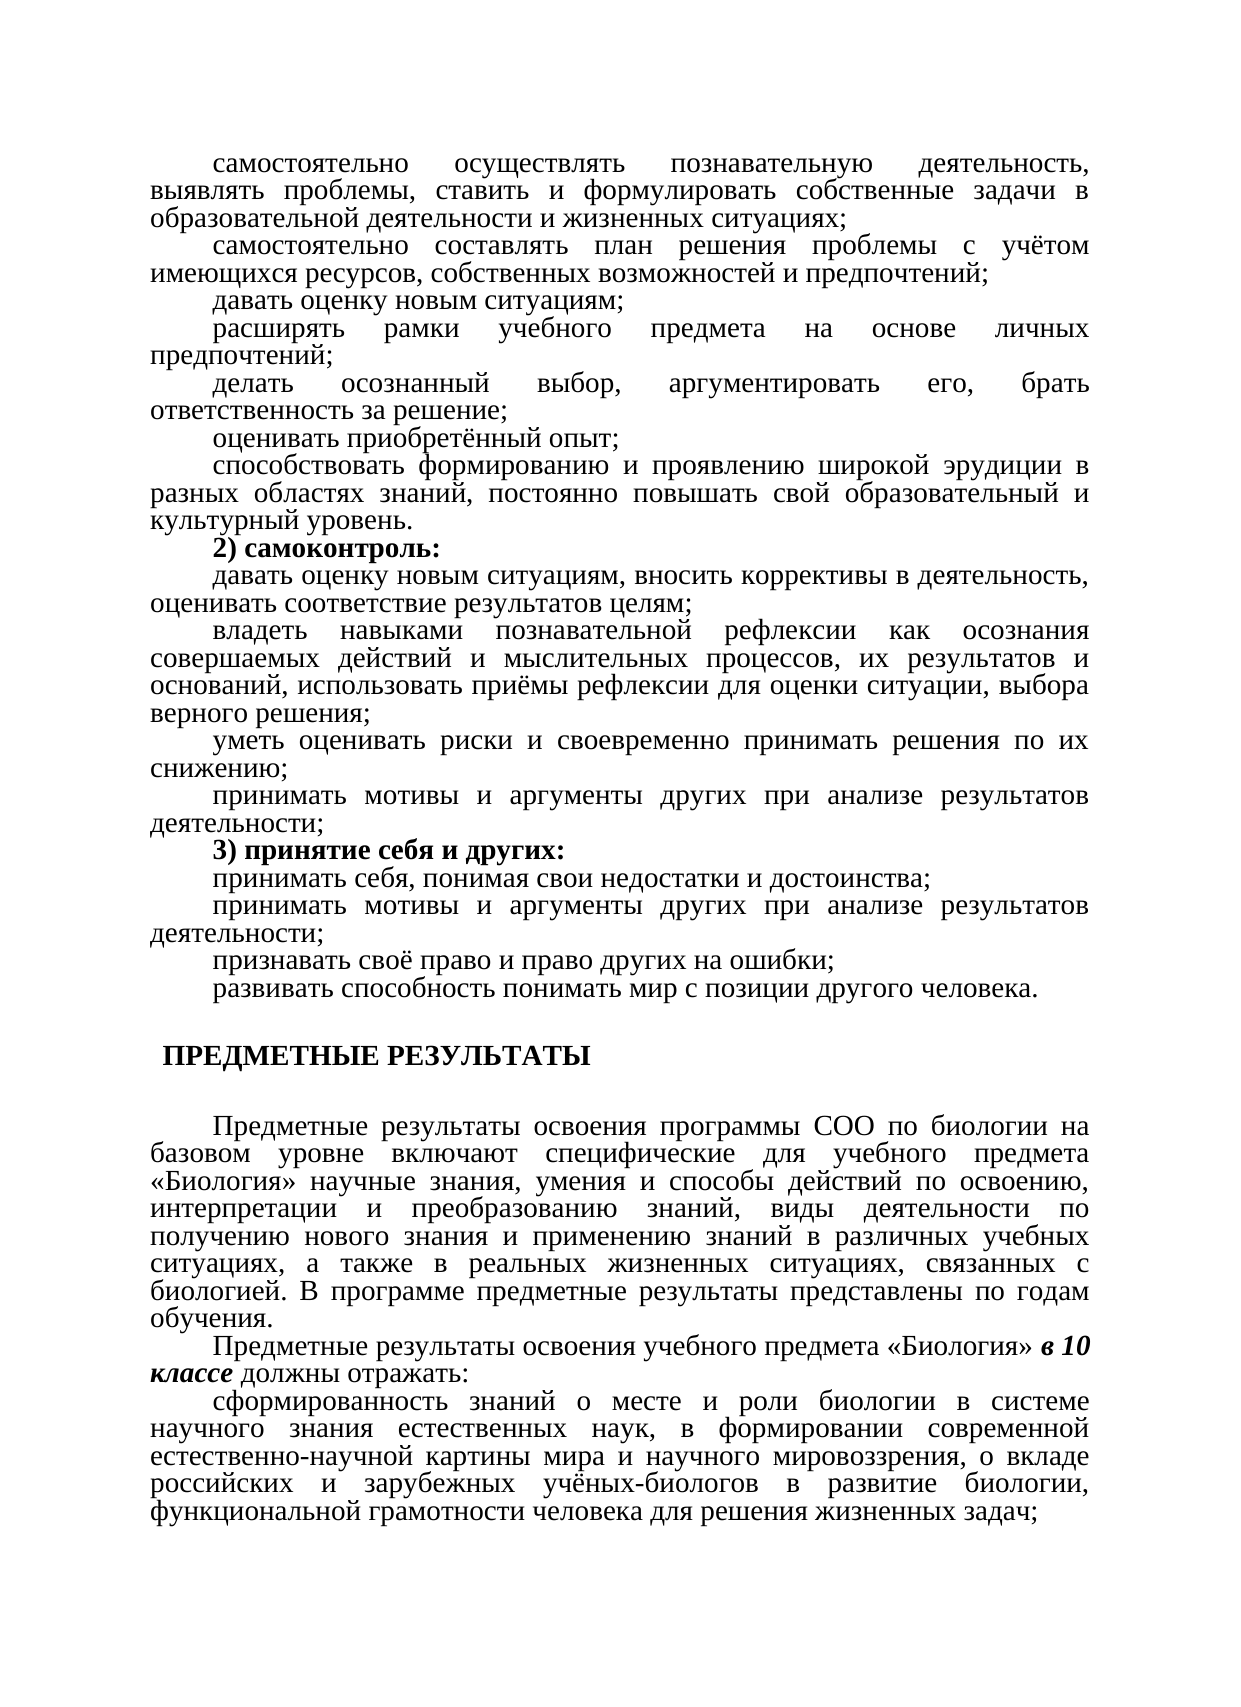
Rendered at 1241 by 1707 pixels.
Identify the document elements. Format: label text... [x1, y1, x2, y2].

text делать осознанный выбор, аргументировать его, брать ответственность за решение; [150, 370, 1090, 425]
text 2) самоконтроль: [150, 535, 1090, 562]
text самостоятельно осуществлять познавательную деятельность, выявлять проблемы, ставить и формулировать собственные задачи в образовательной деятельности и жизненных ситуациях; [150, 150, 1090, 232]
text сформированность знаний о месте и роли биологии в системе научного знания естественных наук, в формировании современной естественно-научной картины мира и научного мировоззрения, о вкладе российских и зарубежных учёных-биологов в развитие биологии, функциональной грамотности человека для решения жизненных задач; [150, 1388, 1090, 1525]
text способствовать формированию и проявлению широкой эрудиции в разных областях знаний, постоянно повышать свой образовательный и культурный уровень. [150, 452, 1090, 535]
text оценивать приобретённый опыт; [150, 425, 1090, 452]
text владеть навыками познавательной рефлексии как осознания совершаемых действий и мыслительных процессов, их результатов и оснований, использовать приёмы рефлексии для оценки ситуации, выбора верного решения; [150, 617, 1090, 727]
text давать оценку новым ситуациям, вносить коррективы в деятельность, оценивать соответствие результатов целям; [150, 562, 1090, 617]
text ПРЕДМЕТНЫЕ РЕЗУЛЬТАТЫ [162, 1038, 1090, 1072]
text Предметные результаты освоения учебного предмета «Биология» в 10 классе должны отражать: [150, 1333, 1090, 1388]
text принимать себя, понимая свои недостатки и достоинства; [150, 865, 1090, 892]
text расширять рамки учебного предмета на основе личных предпочтений; [150, 315, 1090, 370]
text самостоятельно составлять план решения проблемы с учётом имеющихся ресурсов, собственных возможностей и предпочтений; [150, 232, 1090, 287]
text признавать своё право и право других на ошибки; [150, 947, 1090, 975]
text развивать способность понимать мир с позиции другого человека. [150, 975, 1090, 1002]
text давать оценку новым ситуациям; [150, 287, 1090, 315]
text Предметные результаты освоения программы СОО по биологии на базовом уровне включают специфические для учебного предмета «Биология» научные знания, умения и способы действий по освоению, интерпретации и преобразованию знаний, виды деятельности по получению нового знания и применению знаний в различных учебных ситуациях, а также в реальных жизненных ситуациях, связанных с биологией. В программе предметные результаты представлены по годам обучения. [150, 1113, 1090, 1333]
text принимать мотивы и аргументы других при анализе результатов деятельности; [150, 892, 1090, 947]
text принимать мотивы и аргументы других при анализе результатов деятельности; [150, 782, 1090, 837]
text 3) принятие себя и других: [150, 837, 1090, 865]
text уметь оценивать риски и своевременно принимать решения по их снижению; [150, 727, 1090, 782]
